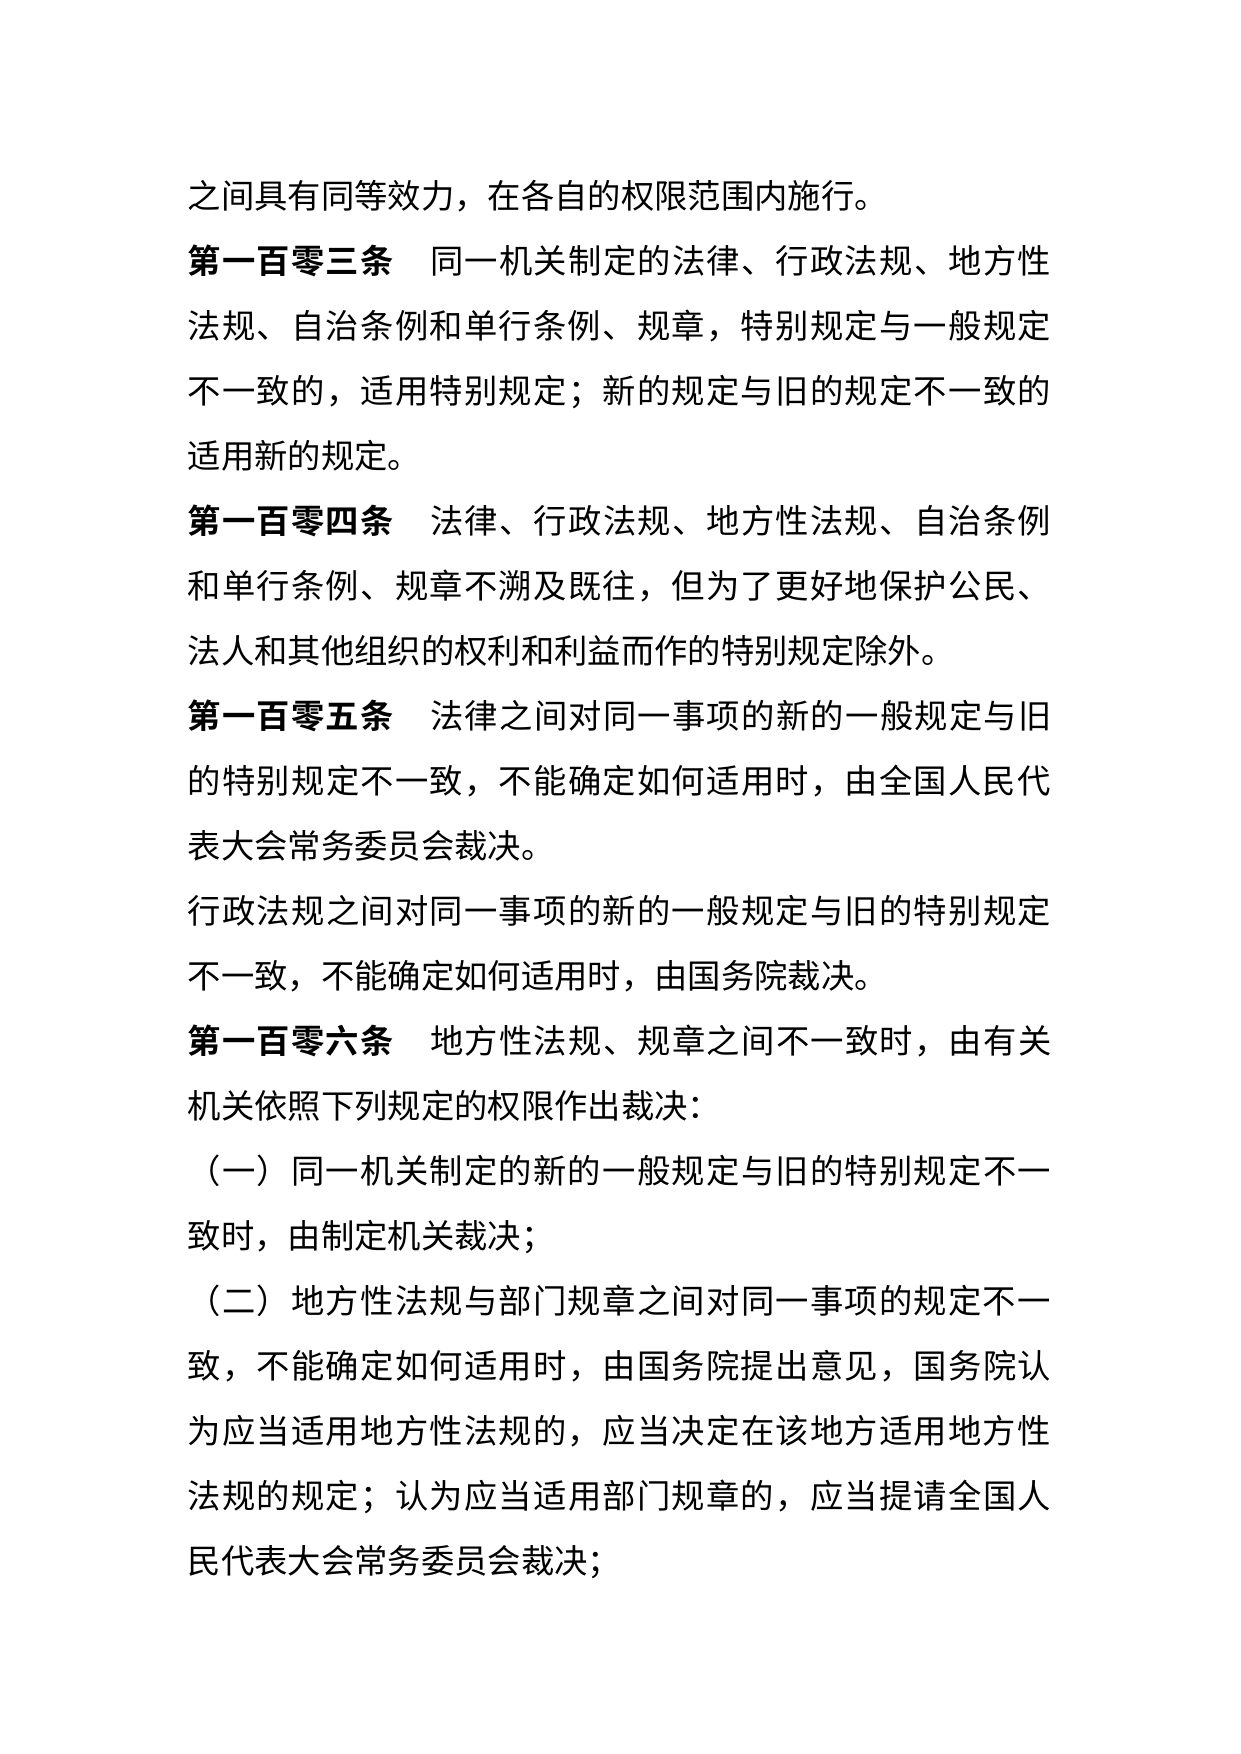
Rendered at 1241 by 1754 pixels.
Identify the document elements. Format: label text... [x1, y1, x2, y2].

text 第一百零六条 地方性法规、规章之间不一致时，由有关机关依照下列规定的权限作出裁决： [187, 1007, 1053, 1137]
text （二）地方性法规与部门规章之间对同一事项的规定不一致，不能确定如何适用时，由国务院提出意见，国务院认为应当适用地方性法规的，应当决定在该地方适用地方性法规的规定；认为应当适用部门规章的，应当提请全国人民代表大会常务委员会裁决； [187, 1267, 1053, 1592]
text 行政法规之间对同一事项的新的一般规定与旧的特别规定不一致，不能确定如何适用时，由国务院裁决。 [187, 877, 1053, 1007]
text 第一百零四条 法律、行政法规、地方性法规、自治条例和单行条例、规章不溯及既往，但为了更好地保护公民、法人和其他组织的权利和利益而作的特别规定除外。 [187, 487, 1053, 682]
text 第一百零五条 法律之间对同一事项的新的一般规定与旧的特别规定不一致，不能确定如何适用时，由全国人民代表大会常务委员会裁决。 [187, 682, 1053, 877]
text 第一百零三条 同一机关制定的法律、行政法规、地方性法规、自治条例和单行条例、规章，特别规定与一般规定不一致的，适用特别规定；新的规定与旧的规定不一致的，适用新的规定。 [187, 227, 1053, 487]
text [187, 162, 1053, 227]
text （一）同一机关制定的新的一般规定与旧的特别规定不一致时，由制定机关裁决； [187, 1137, 1053, 1267]
